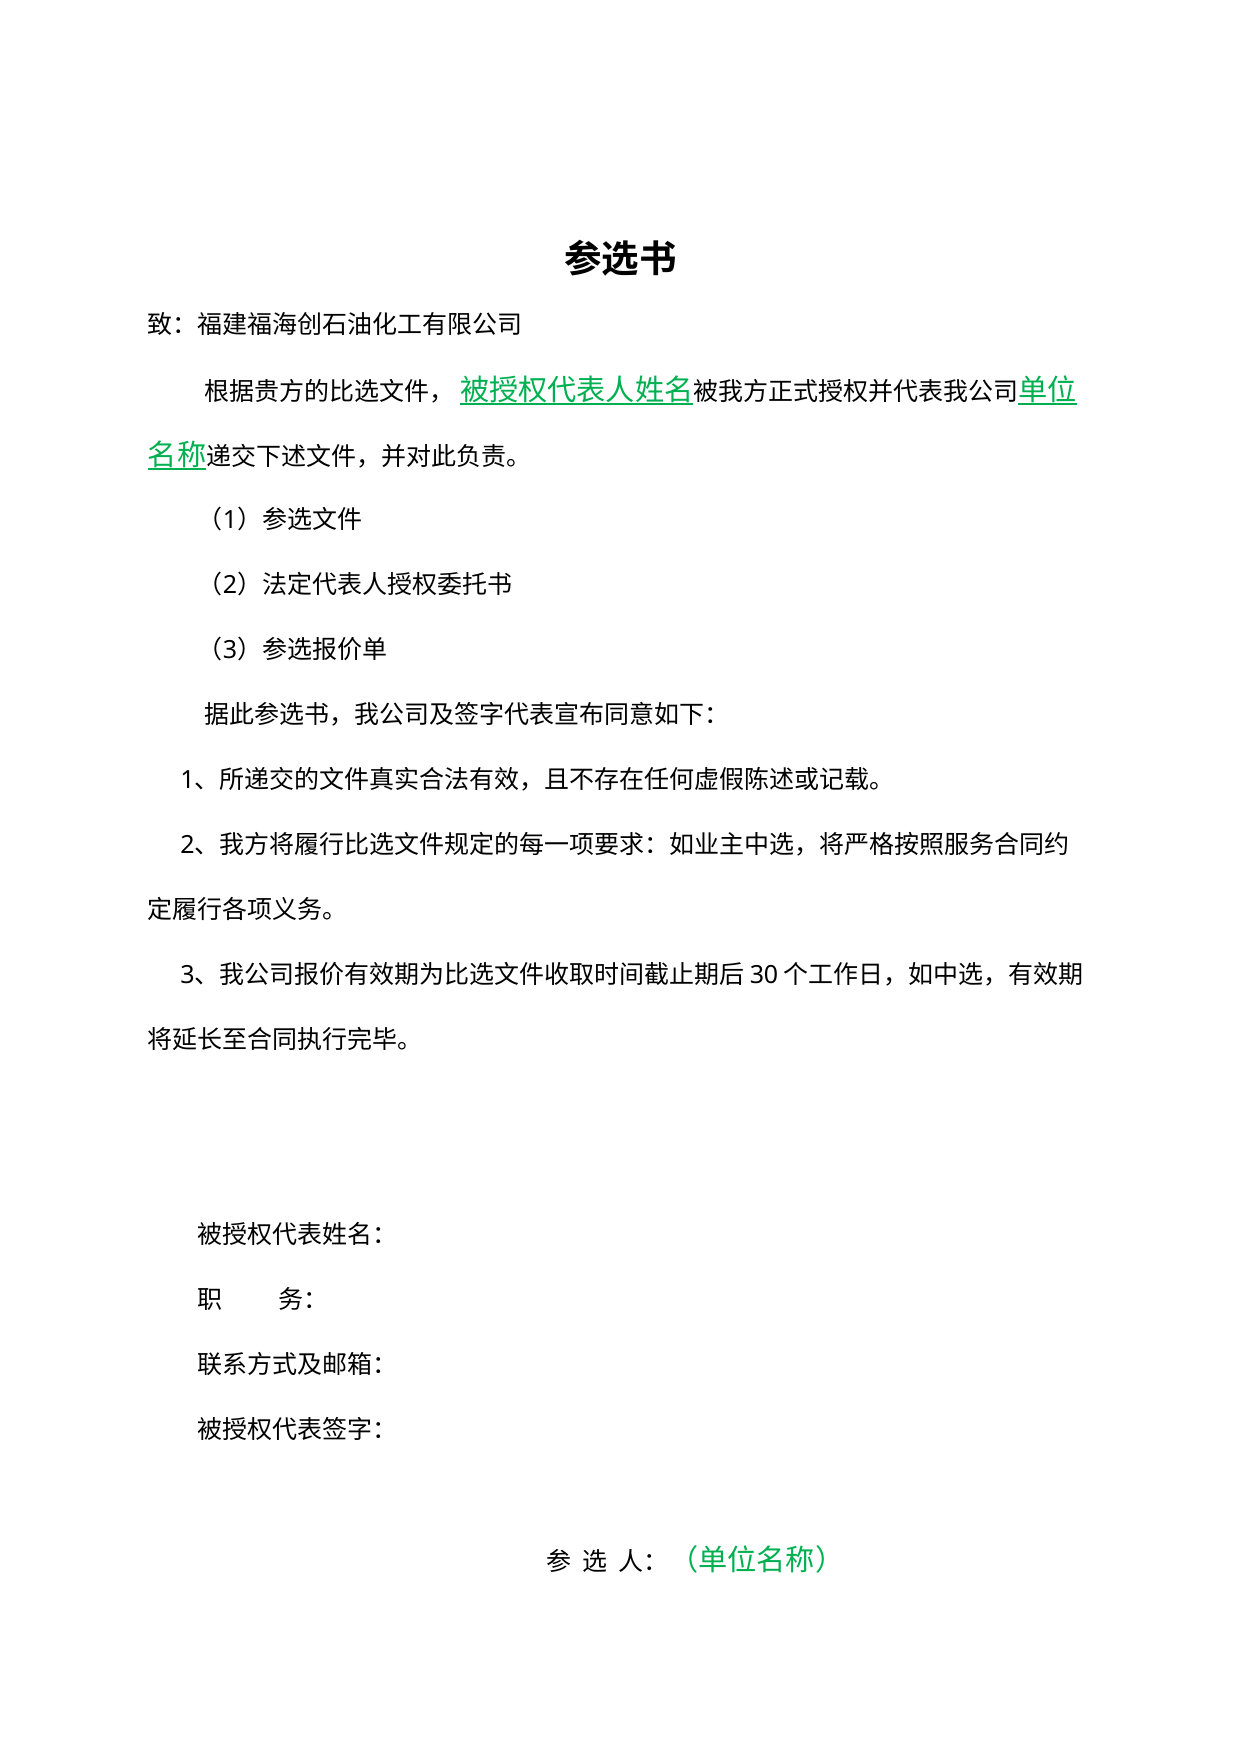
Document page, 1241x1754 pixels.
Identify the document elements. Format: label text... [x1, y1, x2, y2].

text 据此参选书，我公司及签字代表宣布同意如下： [148, 681, 1092, 746]
text 参 选 人：（单位名称） [148, 1526, 1092, 1591]
text （3）参选报价单 [148, 616, 1092, 681]
text 致：福建福海创石油化工有限公司 [148, 291, 1092, 356]
text （2）法定代表人授权委托书 [148, 551, 1092, 616]
text 根据贵方的比选文件， 被授权代表人姓名被我方正式授权并代表我公司单位名称递交下述文件，并对此负责。 [148, 356, 1092, 486]
text 2、我方将履行比选文件规定的每一项要求：如业主中选，将严格按照服务合同约定履行各项义务。 [148, 811, 1092, 941]
text （1）参选文件 [148, 486, 1092, 551]
text 1、所递交的文件真实合法有效，且不存在任何虚假陈述或记载。 [148, 746, 1092, 811]
text 参选书 [148, 226, 1092, 291]
text 联系方式及邮箱： [148, 1331, 1092, 1396]
text 被授权代表姓名： [148, 1201, 1092, 1266]
text 被授权代表签字： [148, 1396, 1092, 1461]
text 3、我公司报价有效期为比选文件收取时间截止期后30个工作日，如中选，有效期将延长至合同执行完毕。 [148, 941, 1092, 1071]
text 职 务： [148, 1266, 1092, 1331]
